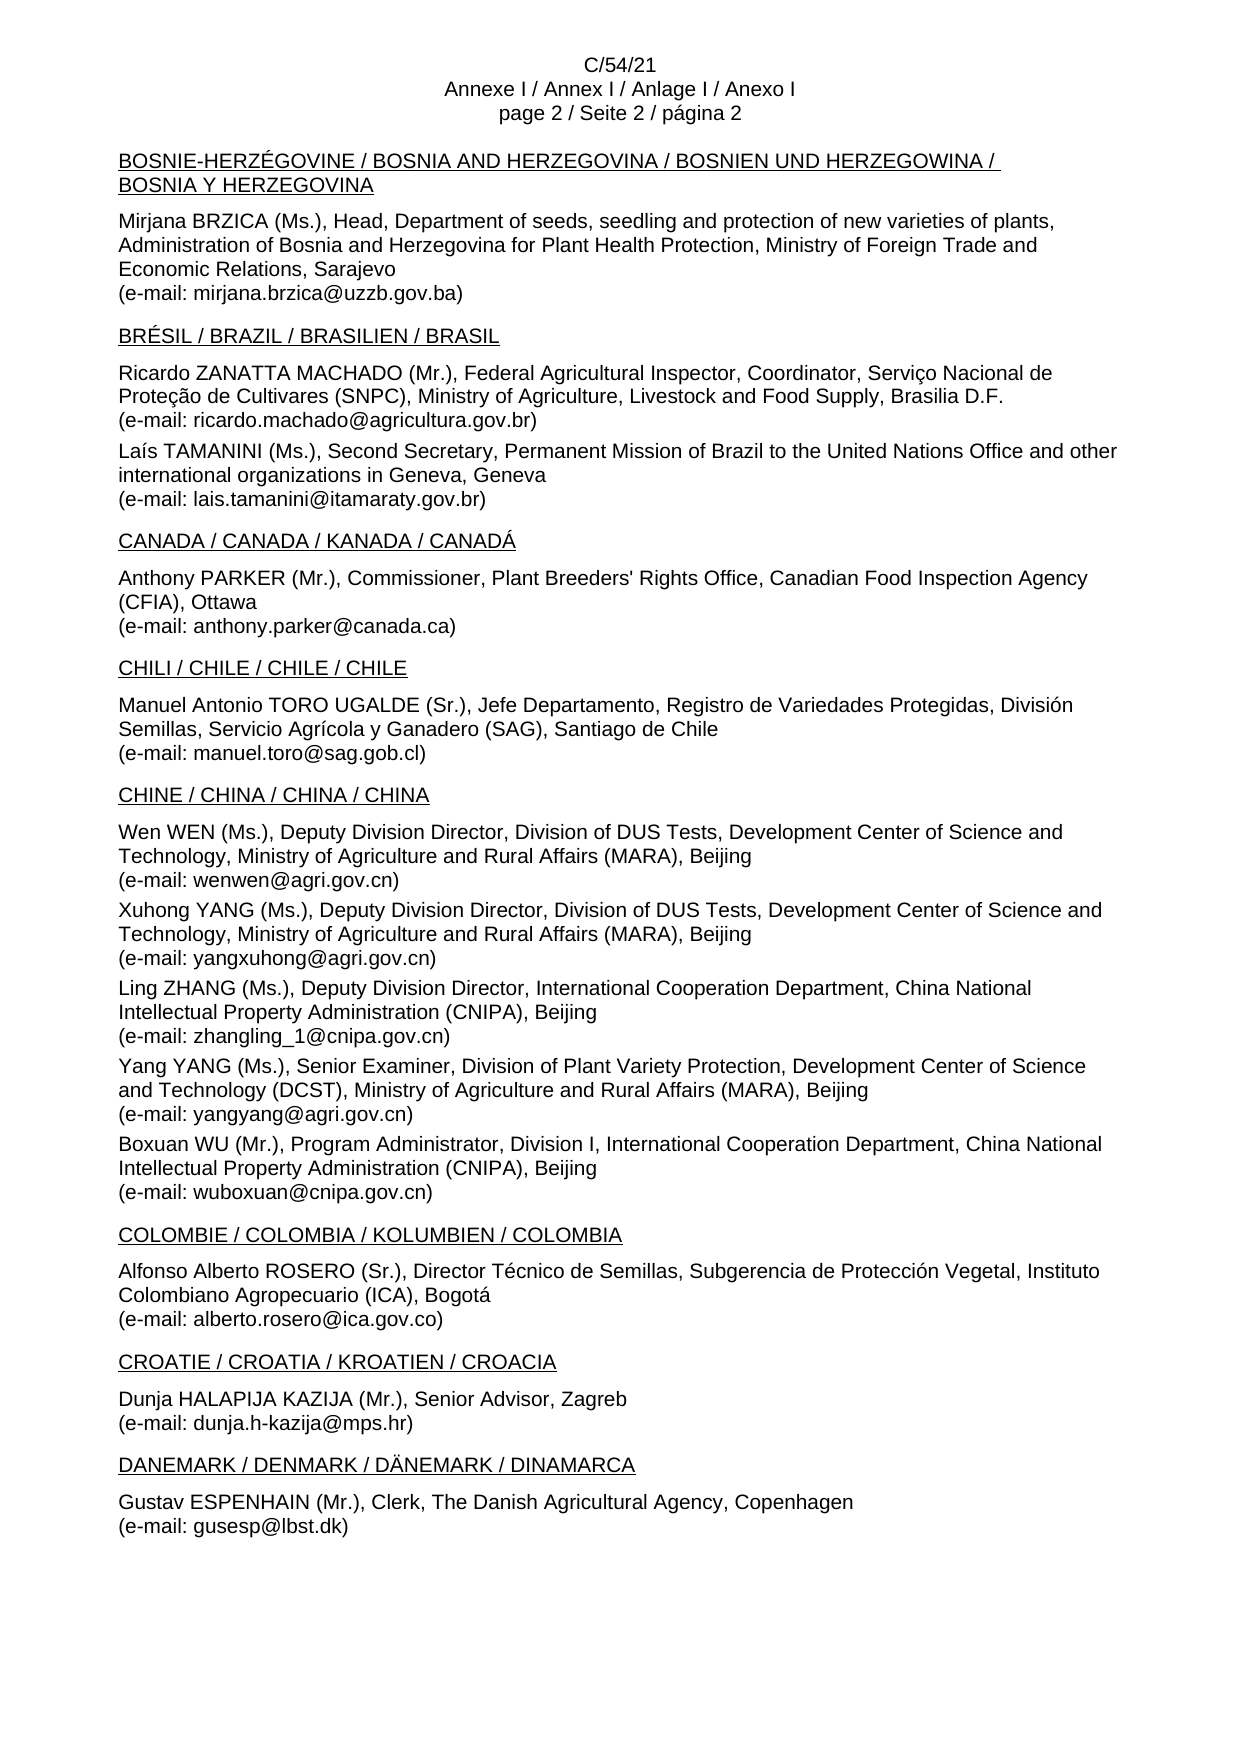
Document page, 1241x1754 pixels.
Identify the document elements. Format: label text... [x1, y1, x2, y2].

text Gustav ESPENHAIN (Mr.), Clerk, The Danish Agricultural Agency, Copenhagen (e-mail: gusesp@lbst.dk) [118, 1489, 1122, 1537]
text DANEMARK / DENMARK / DÄNEMARK / DINAMARCA [118, 1453, 1122, 1477]
text BRÉSIL / BRAZIL / BRASILIEN / BRASIL [118, 324, 1122, 348]
text CROATIE / CROATIA / KROATIEN / CROACIA [118, 1350, 1122, 1374]
text Laís TAMANINI (Ms.), Second Secretary, Permanent Mission of Brazil to the United Nations Office and other international organizations in Geneva, Geneva (e-mail: lais.tamanini@itamaraty.gov.br) [118, 438, 1122, 510]
text Dunja HALAPIJA KAZIJA (Mr.), Senior Advisor, Zagreb (e-mail: dunja.h-kazija@mps.hr) [118, 1386, 1122, 1434]
text CHINE / CHINA / CHINA / CHINA [118, 783, 1122, 807]
text Anthony PARKER (Mr.), Commissioner, Plant Breeders' Rights Office, Canadian Food Inspection Agency (CFIA), Ottawa (e-mail: anthony.parker@canada.ca) [118, 566, 1122, 637]
text Manuel Antonio TORO UGALDE (Sr.), Jefe Departamento, Registro de Variedades Protegidas, División Semillas, Servicio Agrícola y Ganadero (SAG), Santiago de Chile (e-mail: manuel.toro@sag.gob.cl) [118, 693, 1122, 764]
text Ling ZHANG (Ms.), Deputy Division Director, International Cooperation Department, China National Intellectual Property Administration (CNIPA), Beijing (e-mail: zhangling_1@cnipa.gov.cn) [118, 976, 1122, 1048]
text Alfonso Alberto ROSERO (Sr.), Director Técnico de Semillas, Subgerencia de Protección Vegetal, Instituto Colombiano Agropecuario (ICA), Bogotá (e-mail: alberto.rosero@ica.gov.co) [118, 1259, 1122, 1331]
text Boxuan WU (Mr.), Program Administrator, Division I, International Cooperation Department, China National Intellectual Property Administration (CNIPA), Beijing (e-mail: wuboxuan@cnipa.gov.cn) [118, 1132, 1122, 1204]
text Ricardo ZANATTA MACHADO (Mr.), Federal Agricultural Inspector, Coordinator, Serviço Nacional de Proteção de Cultivares (SNPC), Ministry of Agriculture, Livestock and Food Supply, Brasilia D.F. (e-mail: ricardo.machado@agricultura.gov.br) [118, 360, 1122, 432]
text COLOMBIE / COLOMBIA / KOLUMBIEN / COLOMBIA [118, 1223, 1122, 1247]
text Xuhong YANG (Ms.), Deputy Division Director, Division of DUS Tests, Development Center of Science and Technology, Ministry of Agriculture and Rural Affairs (MARA), Beijing (e-mail: yangxuhong@agri.gov.cn) [118, 898, 1122, 970]
text CHILI / CHILE / CHILE / CHILE [118, 656, 1122, 680]
text BOSNIE-HERZÉGOVINE / BOSNIA AND HERZEGOVINA / BOSNIEN UND HERZEGOWINA / BOSNIA Y HERZEGOVINA [118, 149, 1122, 197]
text Wen WEN (Ms.), Deputy Division Director, Division of DUS Tests, Development Center of Science and Technology, Ministry of Agriculture and Rural Affairs (MARA), Beijing (e-mail: wenwen@agri.gov.cn) [118, 820, 1122, 892]
text CANADA / CANADA / KANADA / CANADÁ [118, 529, 1122, 553]
text Yang YANG (Ms.), Senior Examiner, Division of Plant Variety Protection, Development Center of Science and Technology (DCST), Ministry of Agriculture and Rural Affairs (MARA), Beijing (e-mail: yangyang@agri.gov.cn) [118, 1054, 1122, 1126]
text Mirjana BRZICA (Ms.), Head, Department of seeds, seedling and protection of new varieties of plants, Administration of Bosnia and Herzegovina for Plant Health Protection, Ministry of Foreign Trade and Economic Relations, Sarajevo (e-mail: mirjana.brzica@uzzb.gov.ba) [118, 209, 1122, 305]
